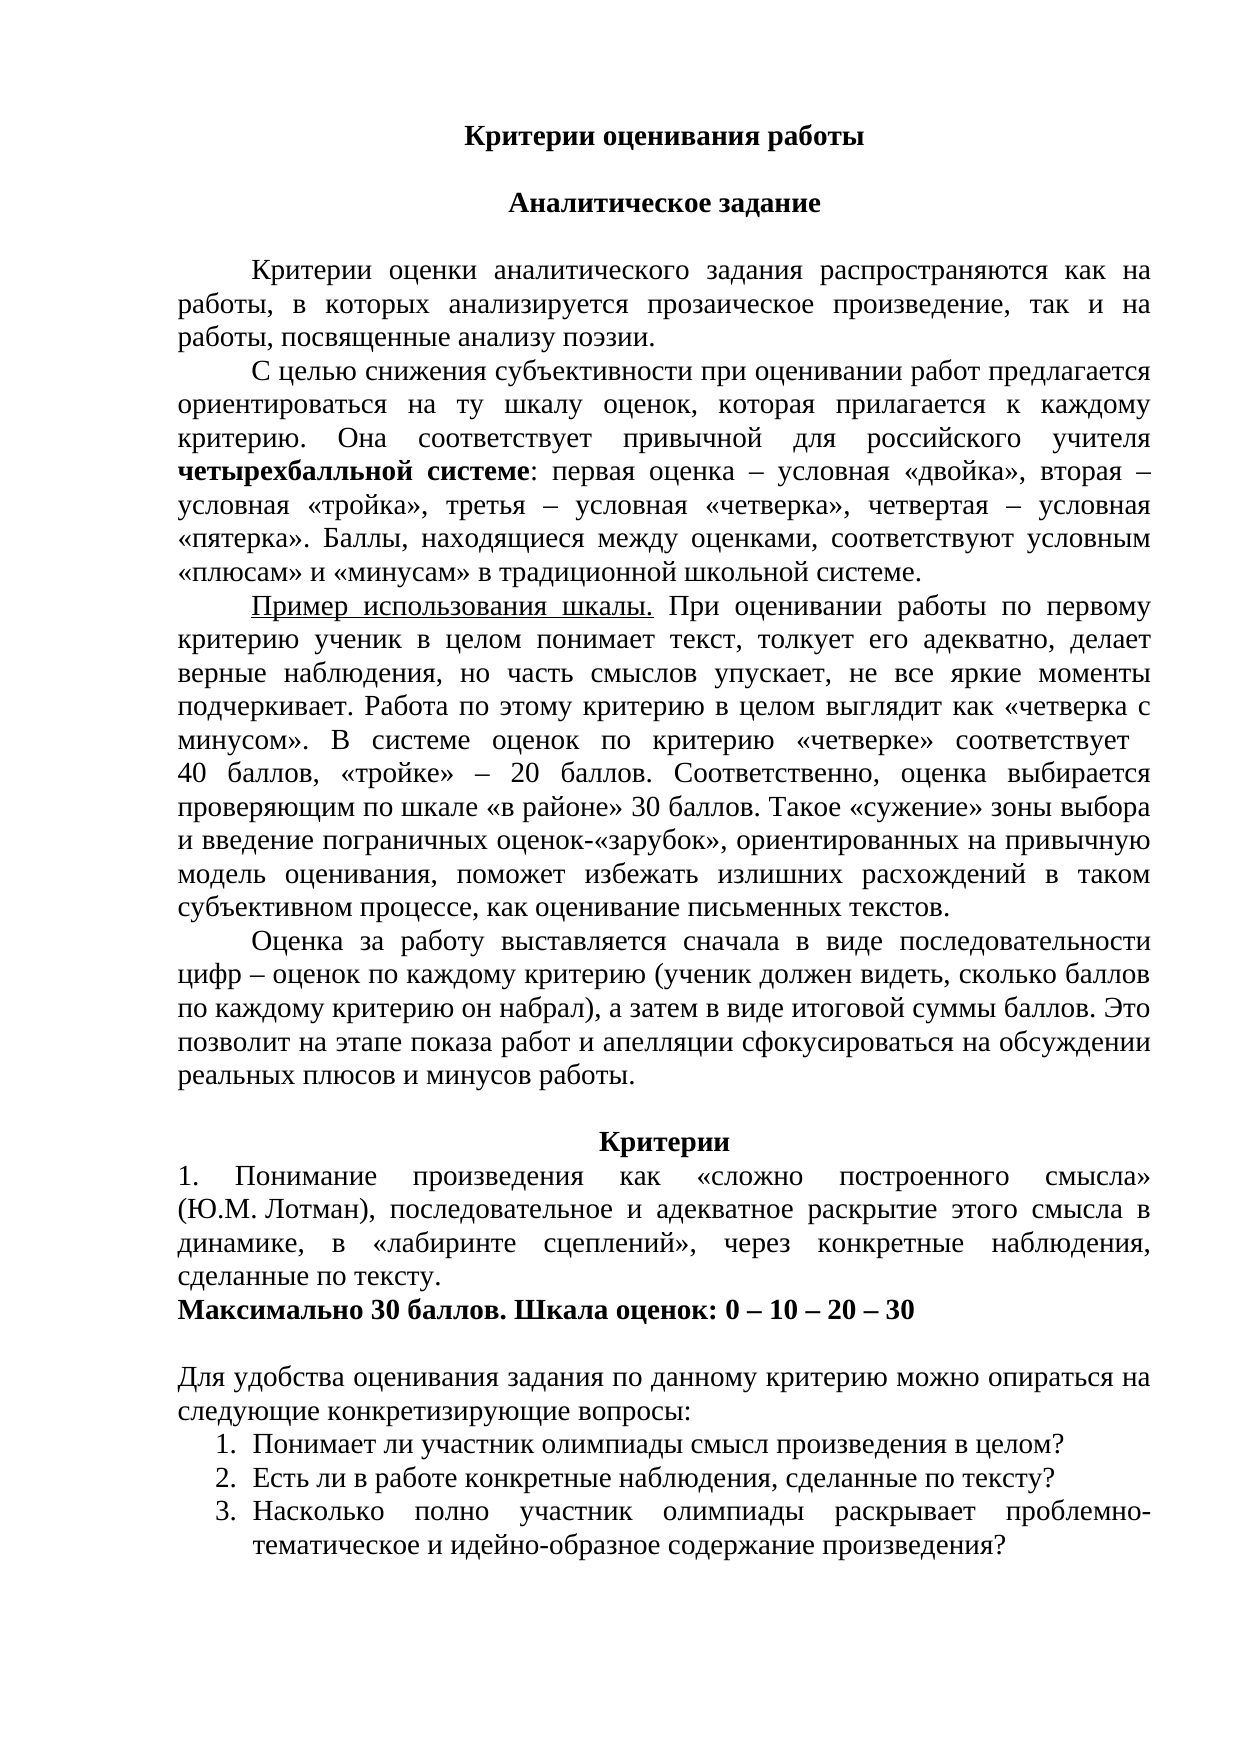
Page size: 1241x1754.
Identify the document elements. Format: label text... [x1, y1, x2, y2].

text Пример использования шкалы. При оценивании работы по первому критерию ученик в целом понимает текст, толкует его адекватно, делает верные наблюдения, но часть смыслов упускает, не все яркие моменты подчеркивает. Работа по этому критерию в целом выглядит как «четверка с минусом». В системе оценок по критерию «четверке» соответствует 40 баллов, «тройке» – 20 баллов. Соответственно, оценка выбирается проверяющим по шкале «в районе» 30 баллов. Такое «сужение» зоны выбора и введение пограничных оценок-«зарубок», ориентированных на привычную модель оценивания, поможет избежать излишних расхождений в таком субъективном процессе, как оценивание письменных текстов. [177, 588, 1152, 923]
text С целью снижения субъективности при оценивании работ предлагается ориентироваться на ту шкалу оценок, которая прилагается к каждому критерию. Она соответствует привычной для российского учителя четырехбалльной системе: первая оценка – условная «двойка», вторая – условная «тройка», третья – условная «четверка», четвертая – условная «пятерка». Баллы, находящиеся между оценками, соответствуют условным «плюсам» и «минусам» в традиционной школьной системе. [177, 353, 1152, 588]
text Максимально 30 баллов. Шкала оценок: 0 – 10 – 20 – 30 [177, 1292, 1152, 1326]
text Аналитическое задание [177, 185, 1152, 219]
text Критерии оценивания работы [177, 118, 1152, 152]
text 1. Понимание произведения как «сложно построенного смысла» (Ю.М. Лотман), последовательное и адекватное раскрытие этого смысла в динамике, в «лабиринте сцеплений», через конкретные наблюдения, сделанные по тексту. [177, 1158, 1152, 1292]
text Критерии [177, 1124, 1152, 1158]
text Для удобства оценивания задания по данному критерию можно опираться на следующие конкретизирующие вопросы: [177, 1359, 1152, 1426]
text Оценка за работу выставляется сначала в виде последовательности цифр – оценок по каждому критерию (ученик должен видеть, сколько баллов по каждому критерию он набрал), а затем в виде итоговой суммы баллов. Это позволит на этапе показа работ и апелляции сфокусироваться на обсуждении реальных плюсов и минусов работы. [177, 923, 1152, 1091]
text Критерии оценки аналитического задания распространяются как на работы, в которых анализируется прозаическое произведение, так и на работы, посвященные анализу поэзии. [177, 252, 1152, 353]
list Есть ли в работе конкретные наблюдения, сделанные по тексту? [215, 1460, 1152, 1493]
list Насколько полно участник олимпиады раскрывает проблемно-тематическое и идейно-образное содержание произведения? [215, 1493, 1152, 1560]
list Понимает ли участник олимпиады смысл произведения в целом? [215, 1426, 1152, 1460]
